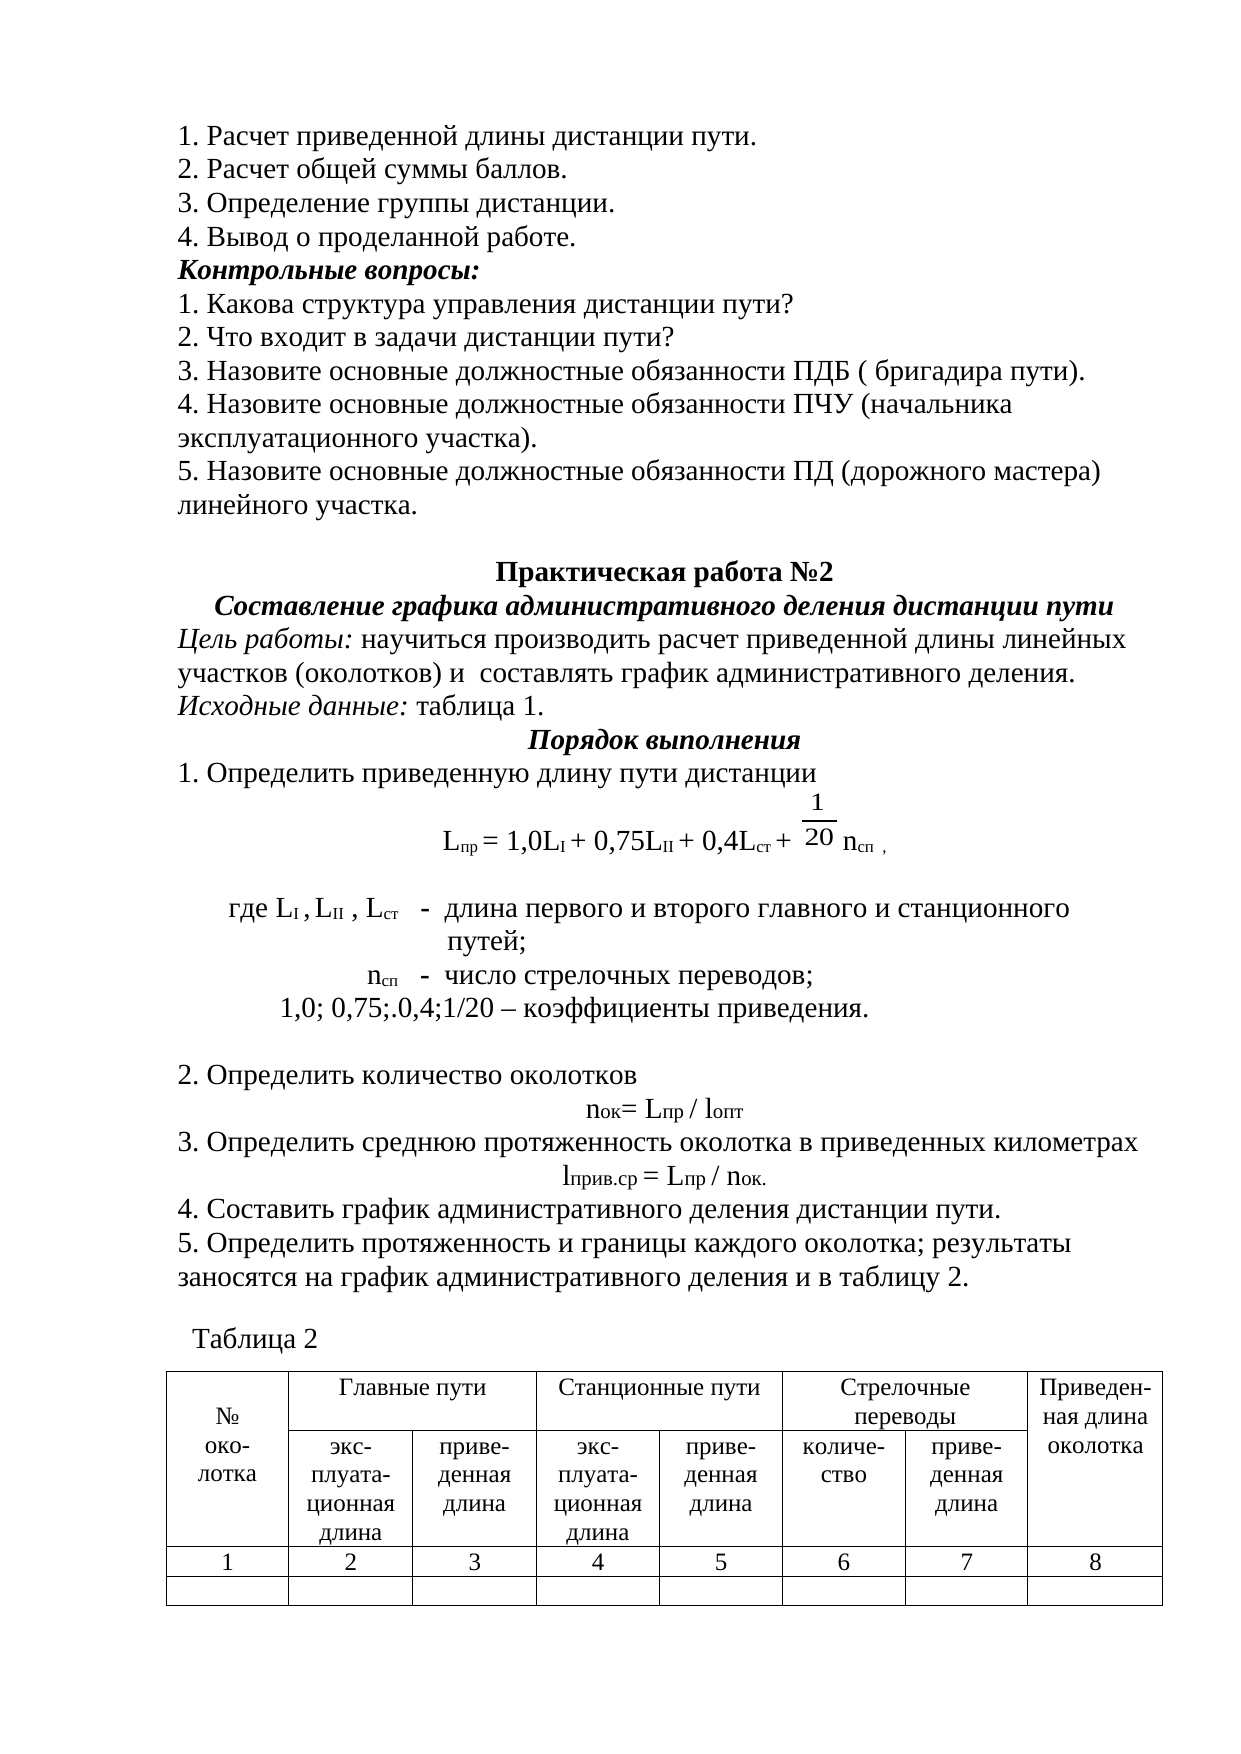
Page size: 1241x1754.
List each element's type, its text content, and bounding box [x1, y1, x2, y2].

text Контрольные вопросы: [177, 252, 1152, 286]
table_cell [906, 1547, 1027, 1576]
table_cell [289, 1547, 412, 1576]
text nсп - число стрелочных переводов; [177, 957, 1152, 990]
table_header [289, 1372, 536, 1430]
text где LІ , LІІ , Lст - длина первого и второго главного и станционного [177, 890, 1152, 923]
text 1. Расчет приведенной длины дистанции пути. [177, 118, 1152, 152]
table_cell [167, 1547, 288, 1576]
text 3. Определить среднюю протяженность околотка в приведенных километрах [177, 1124, 1152, 1158]
text 5. Определить протяженность и границы каждого околотка; результаты заносятся на график административного деления и в таблицу 2. [177, 1225, 1152, 1292]
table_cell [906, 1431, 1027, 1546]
text Таблица 2 [177, 1321, 1152, 1354]
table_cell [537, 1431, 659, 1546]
text 3. Определение группы дистанции. [177, 185, 1152, 219]
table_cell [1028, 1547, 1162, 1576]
text 5. Назовите основные должностные обязанности ПД (дорожного мастера) линейного участка. [177, 453, 1152, 521]
text 1. Какова структура управления дистанции пути? [177, 286, 1152, 319]
text Цель работы: научиться производить расчет приведенной длины линейных участков (околотков) и составлять график административного деления. [177, 621, 1152, 688]
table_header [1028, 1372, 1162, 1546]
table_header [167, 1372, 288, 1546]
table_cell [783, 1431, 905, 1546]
text 4. Вывод о проделанной работе. [177, 219, 1152, 252]
text 2. Что входит в задачи дистанции пути? [177, 319, 1152, 353]
text путей; [177, 923, 1152, 957]
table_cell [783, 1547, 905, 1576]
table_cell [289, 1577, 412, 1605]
text Составление графика административного деления дистанции пути [177, 588, 1152, 621]
text 2. Расчет общей суммы баллов. [177, 152, 1152, 185]
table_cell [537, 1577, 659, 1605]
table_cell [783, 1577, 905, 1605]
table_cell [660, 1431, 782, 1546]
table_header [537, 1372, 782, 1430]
text nок= Lпр / lопт [177, 1091, 1152, 1124]
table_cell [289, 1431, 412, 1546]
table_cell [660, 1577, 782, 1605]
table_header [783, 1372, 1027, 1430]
text 1,0; 0,75;.0,4;1/20 – коэффициенты приведения. [177, 990, 1152, 1024]
text lприв.ср = Lпр / nок. [177, 1158, 1152, 1192]
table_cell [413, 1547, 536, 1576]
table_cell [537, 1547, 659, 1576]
text Порядок выполнения [177, 722, 1152, 755]
text Исходные данные: таблица 1. [177, 688, 1152, 722]
text Lпр = 1,0LІ + 0,75LІІ + 0,4Lст + nсп , [177, 789, 1152, 856]
text 1. Определить приведенную длину пути дистанции [177, 755, 1152, 789]
text 4. Назовите основные должностные обязанности ПЧУ (начальника эксплуатационного участка). [177, 386, 1152, 453]
text Практичеcкая работа №2 [177, 554, 1152, 588]
text 4. Составить график административного деления дистанции пути. [177, 1192, 1152, 1225]
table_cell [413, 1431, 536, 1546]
text 2. Определить количество околотков [177, 1057, 1152, 1091]
text 3. Назовите основные должностные обязанности ПДБ ( бригадира пути). [177, 353, 1152, 386]
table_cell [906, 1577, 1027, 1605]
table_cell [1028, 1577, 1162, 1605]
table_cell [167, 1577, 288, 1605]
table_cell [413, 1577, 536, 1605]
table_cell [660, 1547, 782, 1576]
